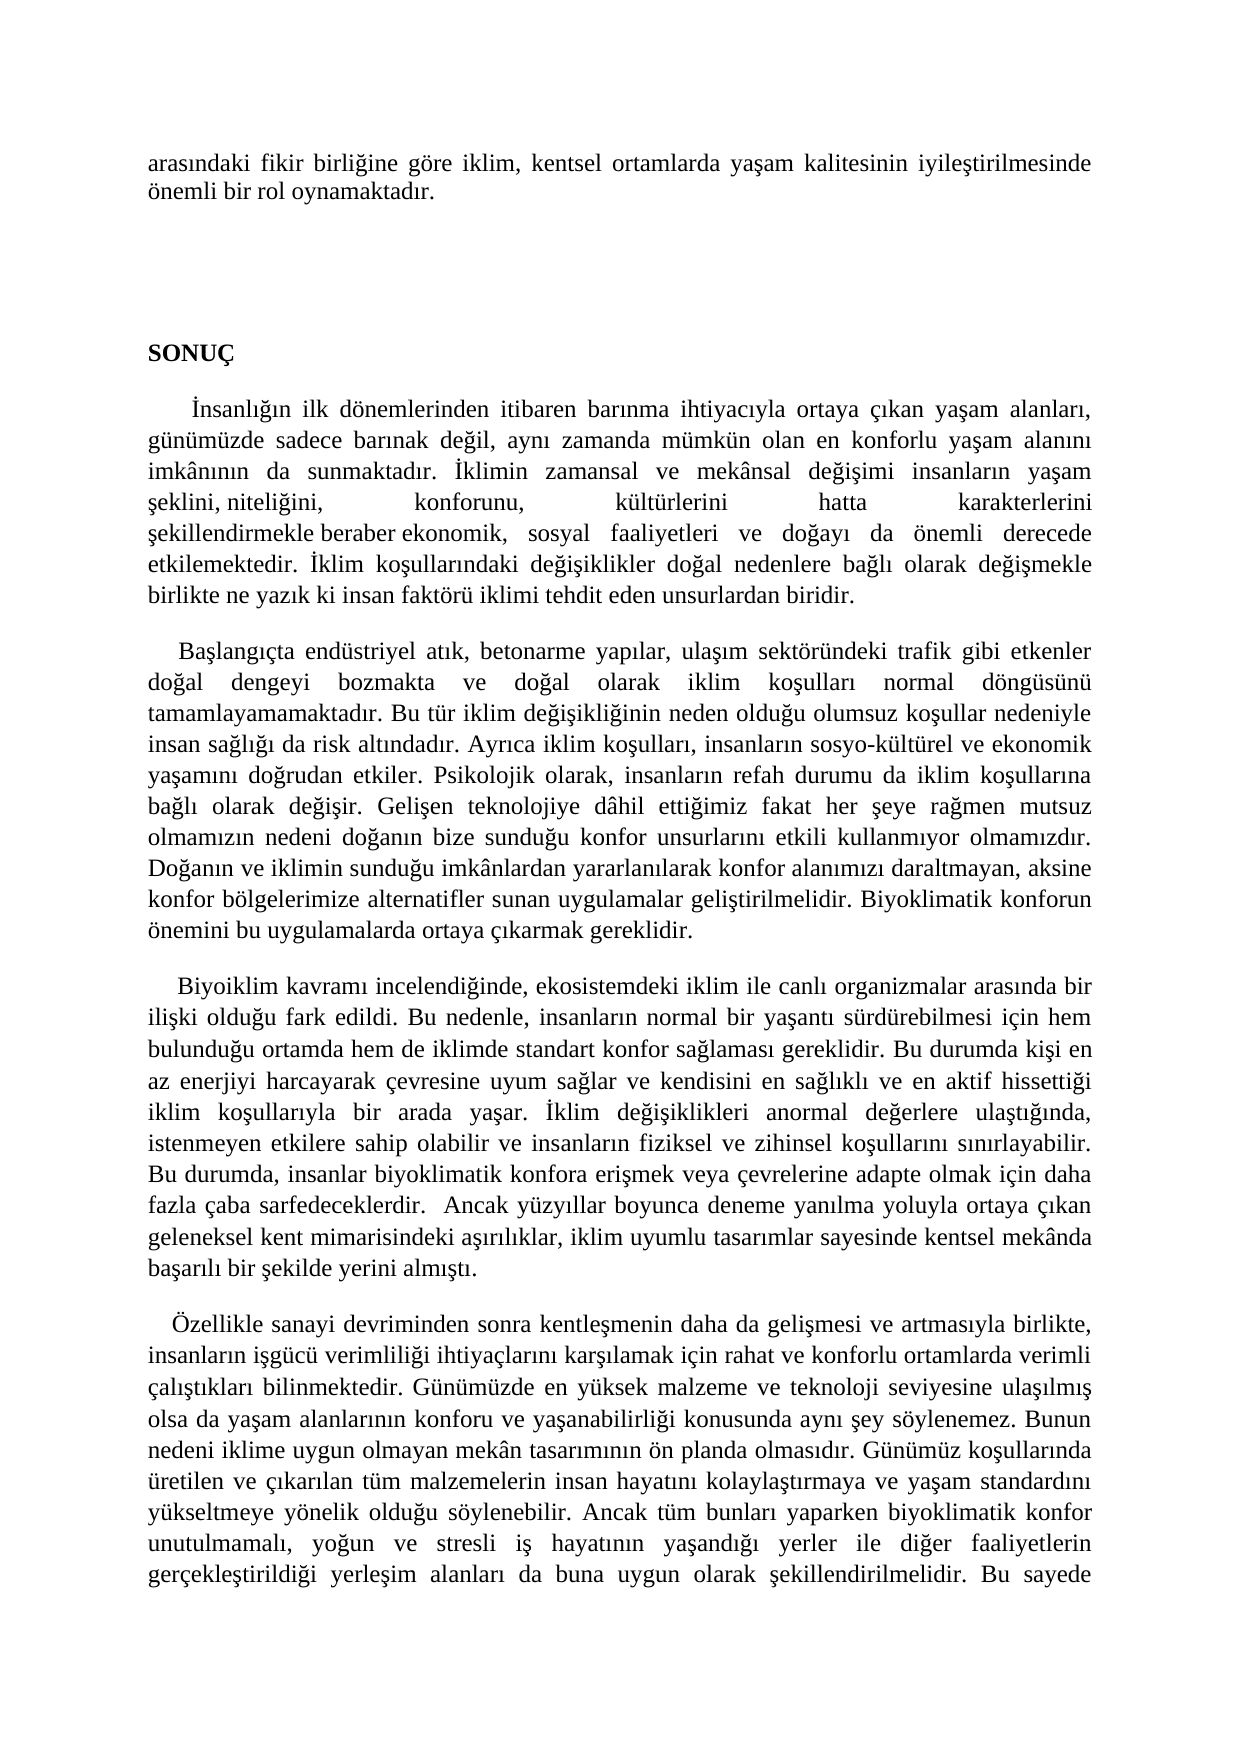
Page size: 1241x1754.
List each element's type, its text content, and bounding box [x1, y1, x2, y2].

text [148, 1309, 1093, 1588]
text Biyoiklim kavramı incelendiğinde, ekosistemdeki iklim ile canlı organizmalar arasında bir ilişki olduğu fark edildi. Bu nedenle, insanların normal bir yaşantı sürdürebilmesi için hem bulunduğu ortamda hem de iklimde standart konfor sağlaması gereklidir. Bu durumda kişi en az enerjiyi harcayarak çevresine uyum sağlar ve kendisini en sağlıklı ve en aktif hissettiği iklim koşullarıyla bir arada yaşar. İklim değişiklikleri anormal değerlere ulaştığında, istenmeyen etkilere sahip olabilir ve insanların fiziksel ve zihinsel koşullarını sınırlayabilir. Bu durumda, insanlar biyoklimatik konfora erişmek veya çevrelerine adapte olmak için daha fazla çaba sarfedeceklerdir. Ancak yüzyıllar boyunca deneme yanılma yoluyla ortaya çıkan geleneksel kent mimarisindeki aşırılıklar, iklim uyumlu tasarımlar sayesinde kentsel mekânda başarılı bir şekilde yerini almıştı. [148, 971, 1093, 1281]
text İnsanlığın ilk dönemlerinden itibaren barınma ihtiyacıyla ortaya çıkan yaşam alanları, günümüzde sadece barınak değil, aynı zamanda mümkün olan en konforlu yaşam alanını imkânının da sunmaktadır. İklimin zamansal ve mekânsal değişimi insanların yaşam şeklini, niteliğini, konforunu, kültürlerini hatta karakterlerini şekillendirmekle beraber ekonomik, sosyal faaliyetleri ve doğayı da önemli derecede etkilemektedir. İklim koşullarındaki değişiklikler doğal nedenlere bağlı olarak değişmekle birlikte ne yazık ki insan faktörü iklimi tehdit eden unsurlardan biridir. [148, 394, 1093, 609]
text Başlangıçta endüstriyel atık, betonarme yapılar, ulaşım sektöründeki trafik gibi etkenler doğal dengeyi bozmakta ve doğal olarak iklim koşulları normal döngüsünü tamamlayamamaktadır. Bu tür iklim değişikliğinin neden olduğu olumsuz koşullar nedeniyle insan sağlığı da risk altındadır. Ayrıca iklim koşulları, insanların sosyo-kültürel ve ekonomik yaşamını doğrudan etkiler. Psikolojik olarak, insanların refah durumu da iklim koşullarına bağlı olarak değişir. Gelişen teknolojiye dâhil ettiğimiz fakat her şeye rağmen mutsuz olmamızın nedeni doğanın bize sunduğu konfor unsurlarını etkili kullanmıyor olmamızdır. Doğanın ve iklimin sunduğu imkânlardan yararlanılarak konfor alanımızı daraltmayan, aksine konfor bölgelerimize alternatifler sunan uygulamalar geliştirilmelidir. Biyoklimatik konforun önemini bu uygulamalarda ortaya çıkarmak gereklidir. [148, 636, 1093, 944]
text SONUÇ [148, 338, 1093, 366]
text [148, 148, 1093, 205]
